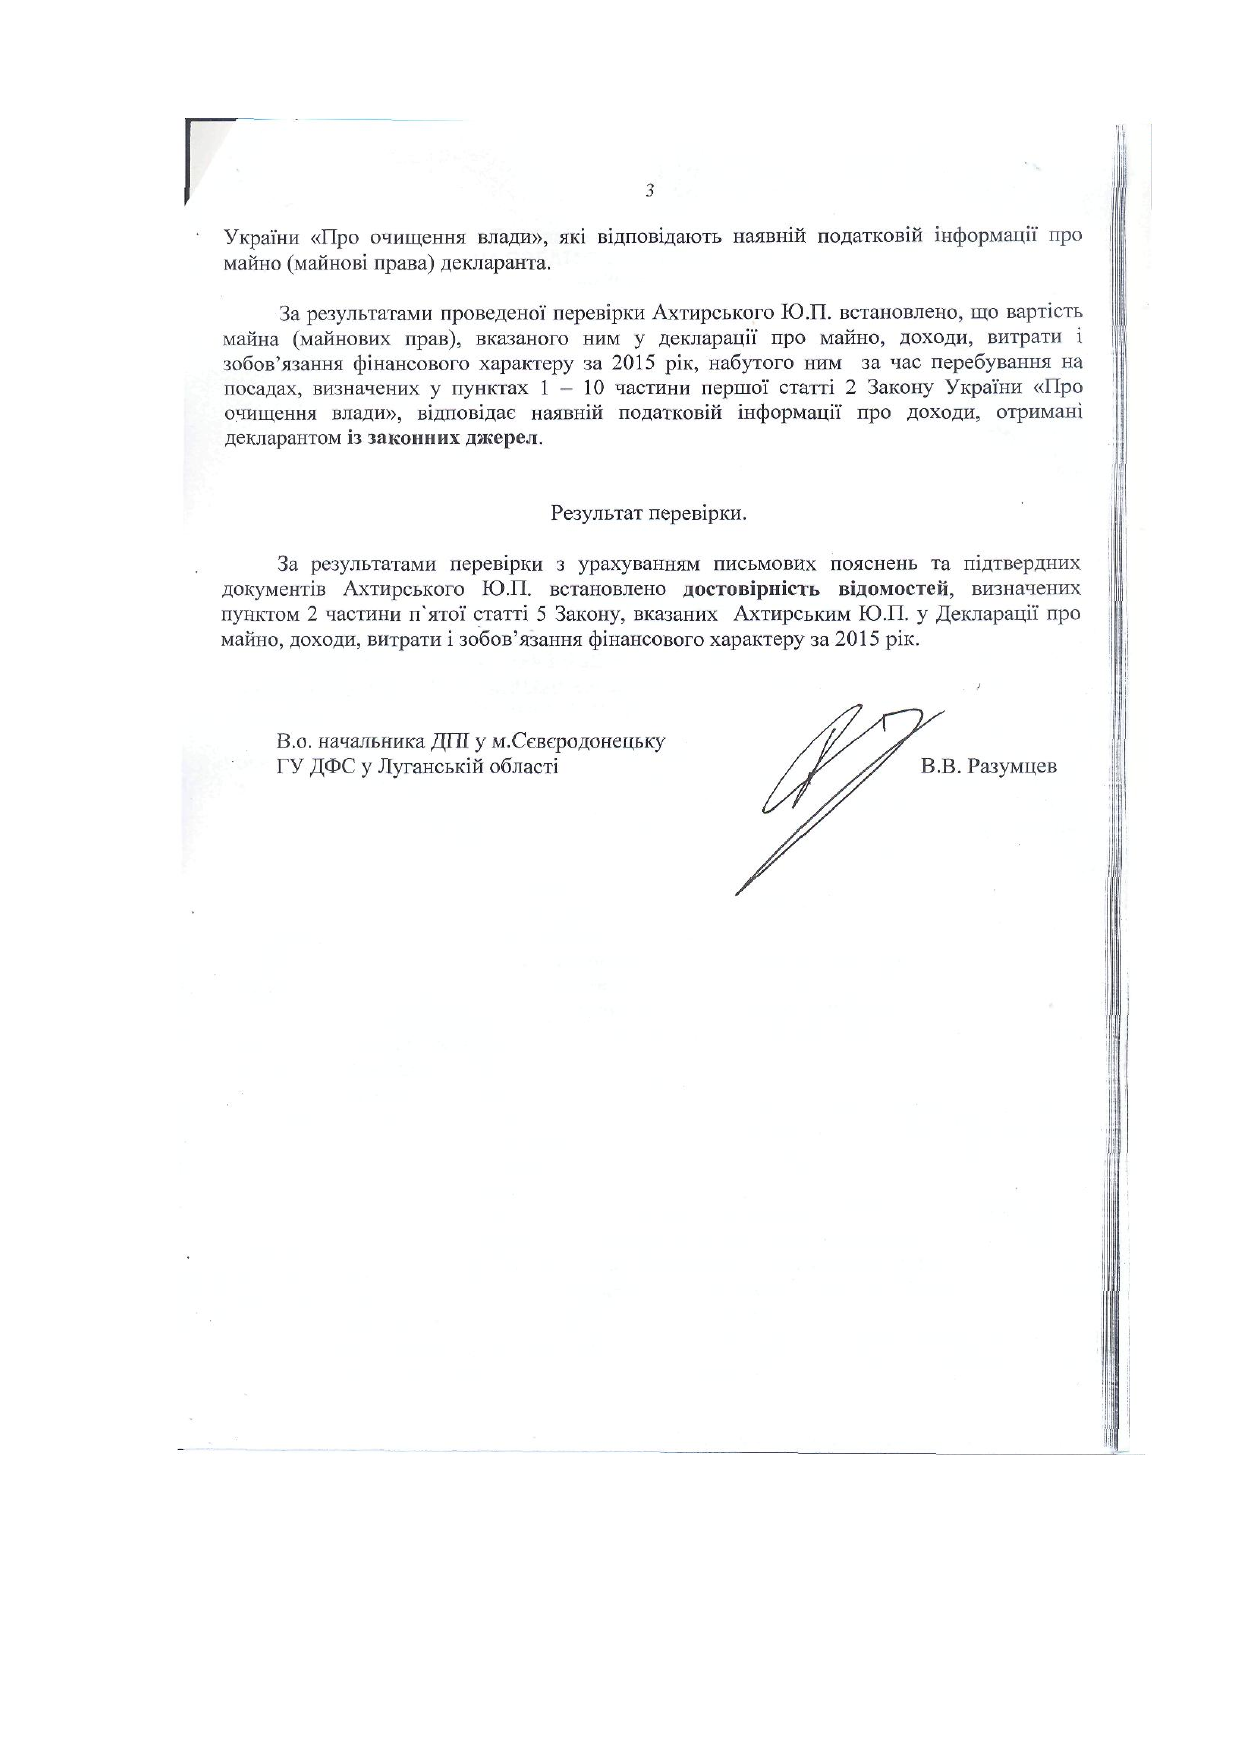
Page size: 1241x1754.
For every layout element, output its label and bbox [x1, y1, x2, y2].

picture [177, 118, 1152, 1455]
